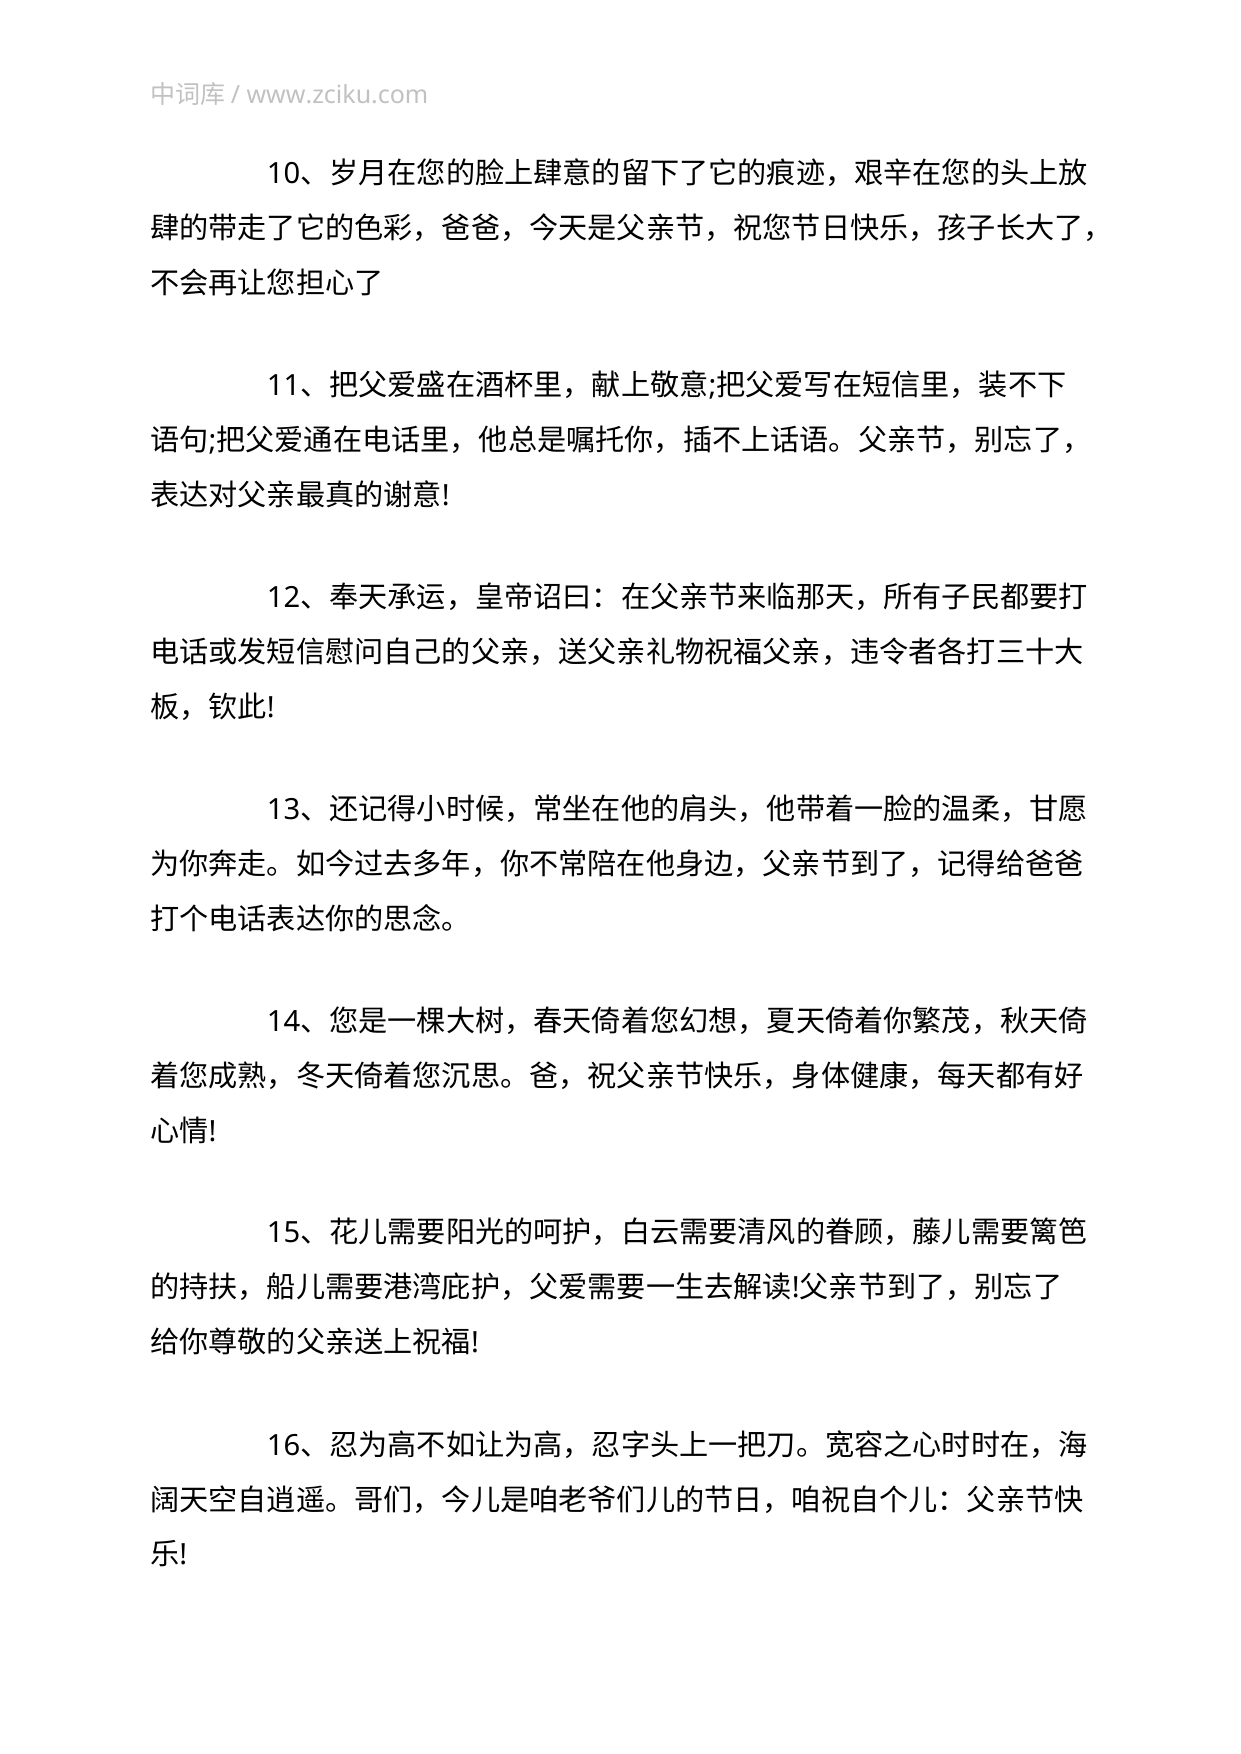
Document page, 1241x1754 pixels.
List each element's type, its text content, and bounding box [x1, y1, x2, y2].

text 16、忍为高不如让为高，忍字头上一把刀。宽容之心时时在，海阔天空自逍遥。哥们，今儿是咱老爷们儿的节日，咱祝自个儿：父亲节快乐! [150, 1421, 1090, 1573]
text 13、还记得小时候，常坐在他的肩头，他带着一脸的温柔，甘愿为你奔走。如今过去多年，你不常陪在他身边，父亲节到了，记得给爸爸打个电话表达你的思念。 [150, 786, 1090, 938]
text 14、您是一棵大树，春天倚着您幻想，夏天倚着你繁茂，秋天倚着您成熟，冬天倚着您沉思。爸，祝父亲节快乐，身体健康，每天都有好心情! [150, 997, 1090, 1149]
text 12、奉天承运，皇帝诏曰：在父亲节来临那天，所有子民都要打电话或发短信慰问自己的父亲，送父亲礼物祝福父亲，违令者各打三十大板，钦此! [150, 574, 1090, 726]
text 10、岁月在您的脸上肆意的留下了它的痕迹，艰辛在您的头上放肆的带走了它的色彩，爸爸，今天是父亲节，祝您节日快乐，孩子长大了，不会再让您担心了 [150, 150, 1090, 302]
text 15、花儿需要阳光的呵护，白云需要清风的眷顾，藤儿需要篱笆的持扶，船儿需要港湾庇护，父爱需要一生去解读!父亲节到了，别忘了给你尊敬的父亲送上祝福! [150, 1209, 1090, 1361]
text 11、把父爱盛在酒杯里，献上敬意;把父爱写在短信里，装不下语句;把父爱通在电话里，他总是嘱托你，插不上话语。父亲节，别忘了，表达对父亲最真的谢意! [150, 362, 1090, 514]
